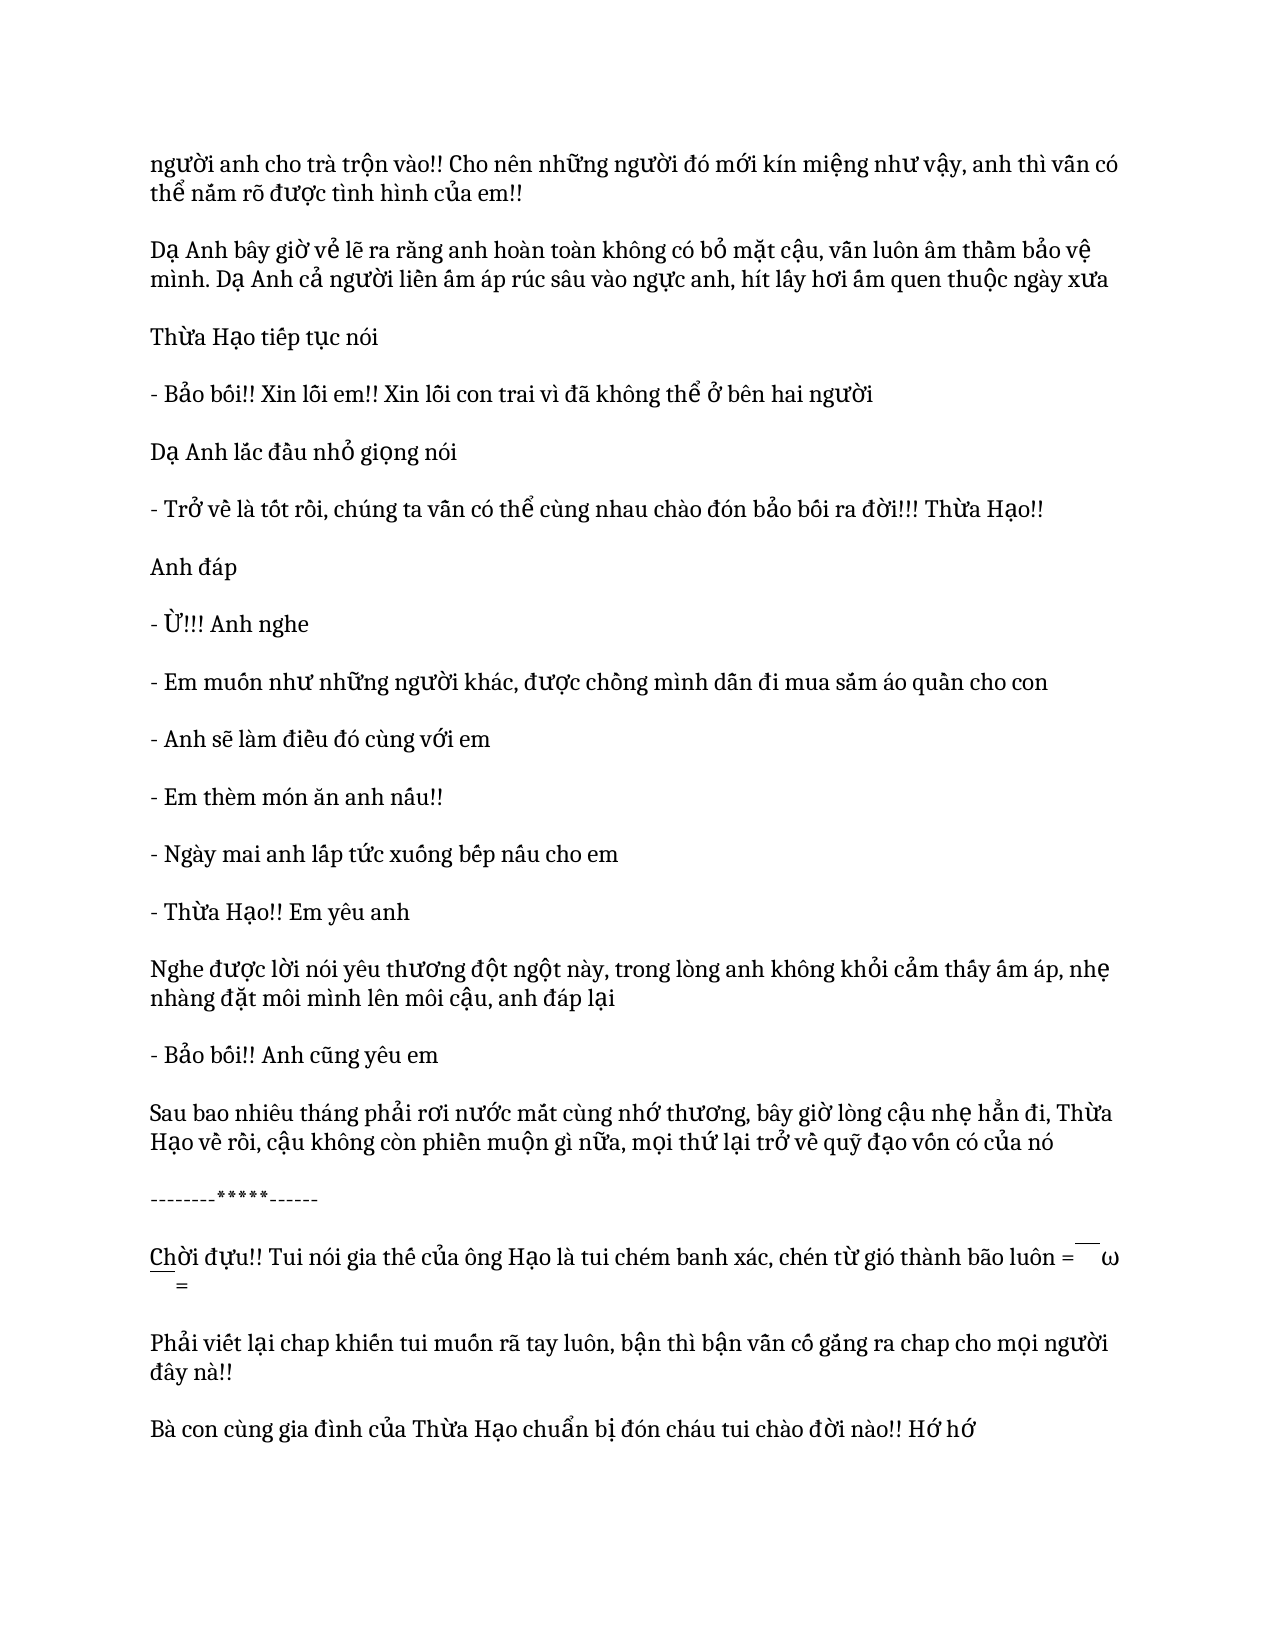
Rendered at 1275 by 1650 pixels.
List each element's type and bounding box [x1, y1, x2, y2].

text [150, 150, 1125, 1444]
